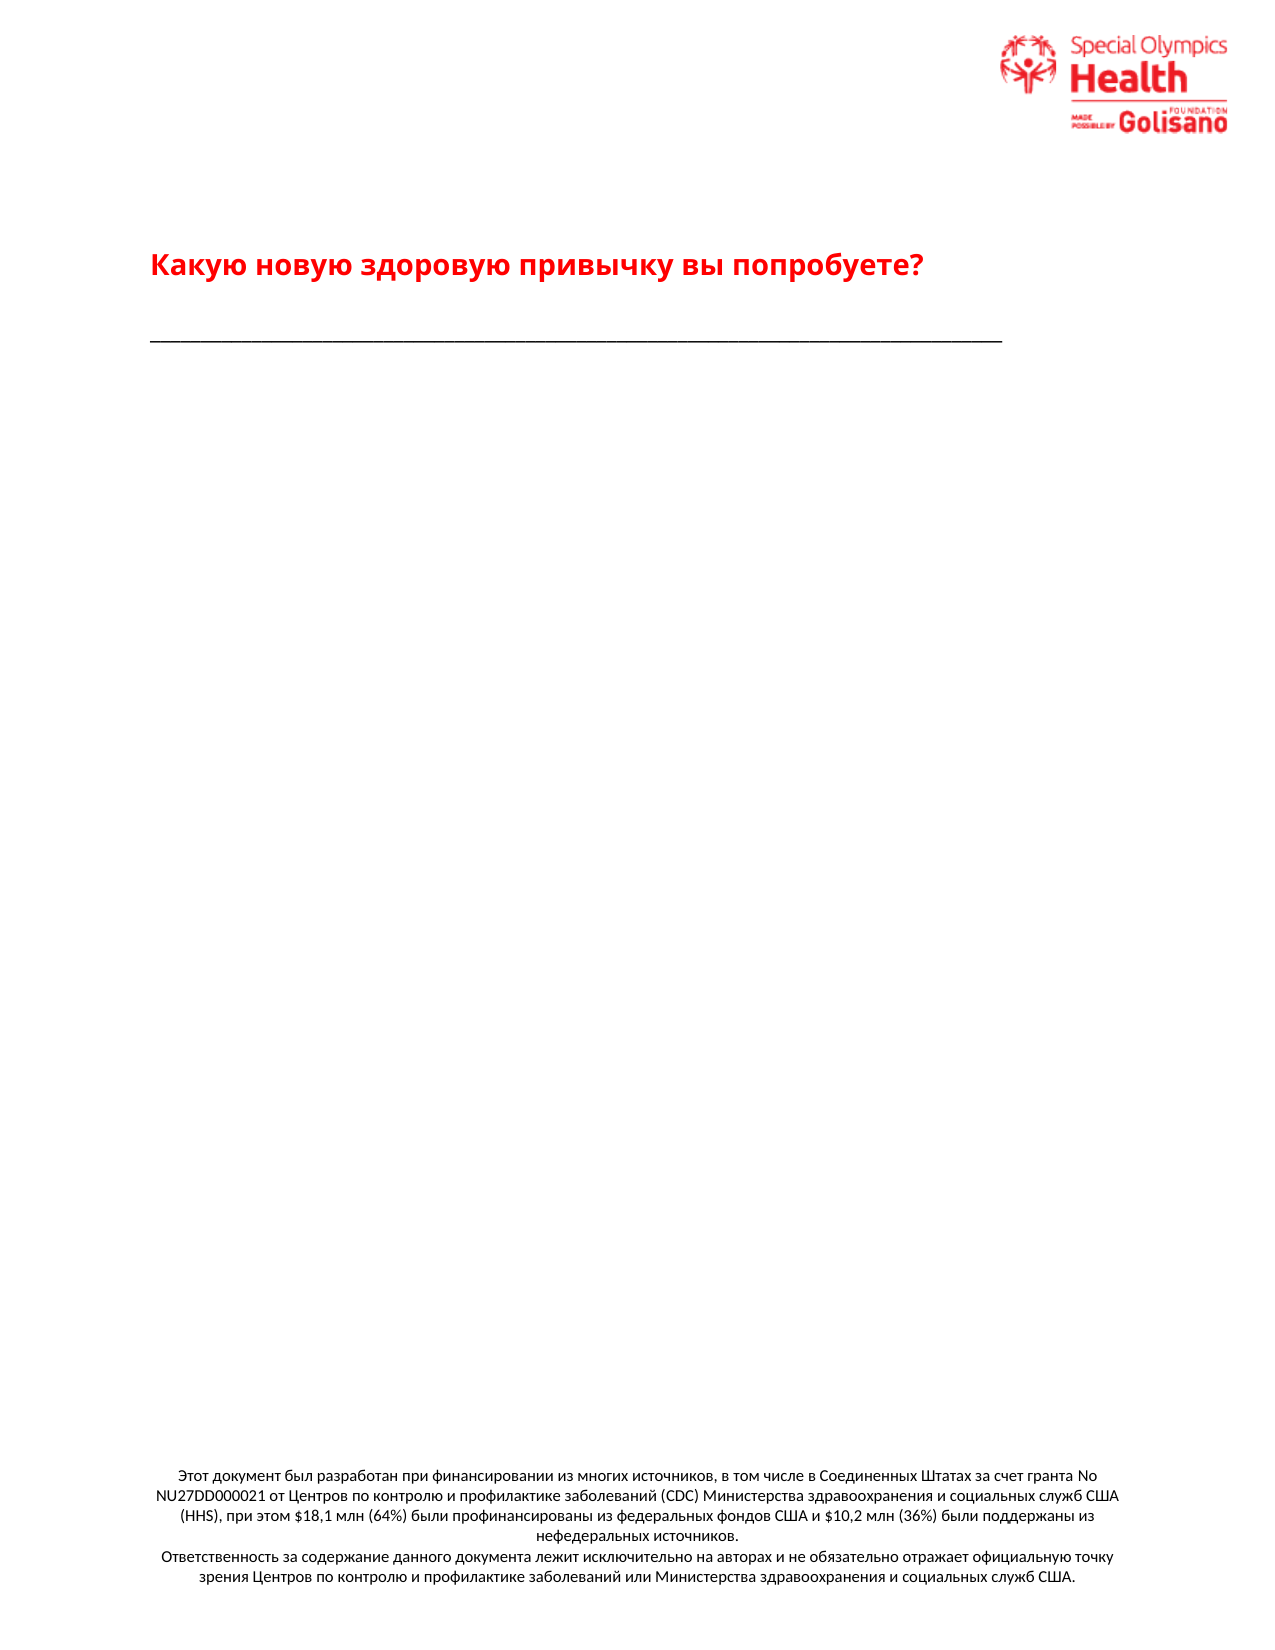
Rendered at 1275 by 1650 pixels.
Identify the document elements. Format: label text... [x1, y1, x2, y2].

picture [1000, 35, 1228, 134]
text Какую новую здоровую привычку вы попробуете? [150, 244, 1125, 283]
text ____________________________________________________________________________________ [150, 315, 1125, 346]
